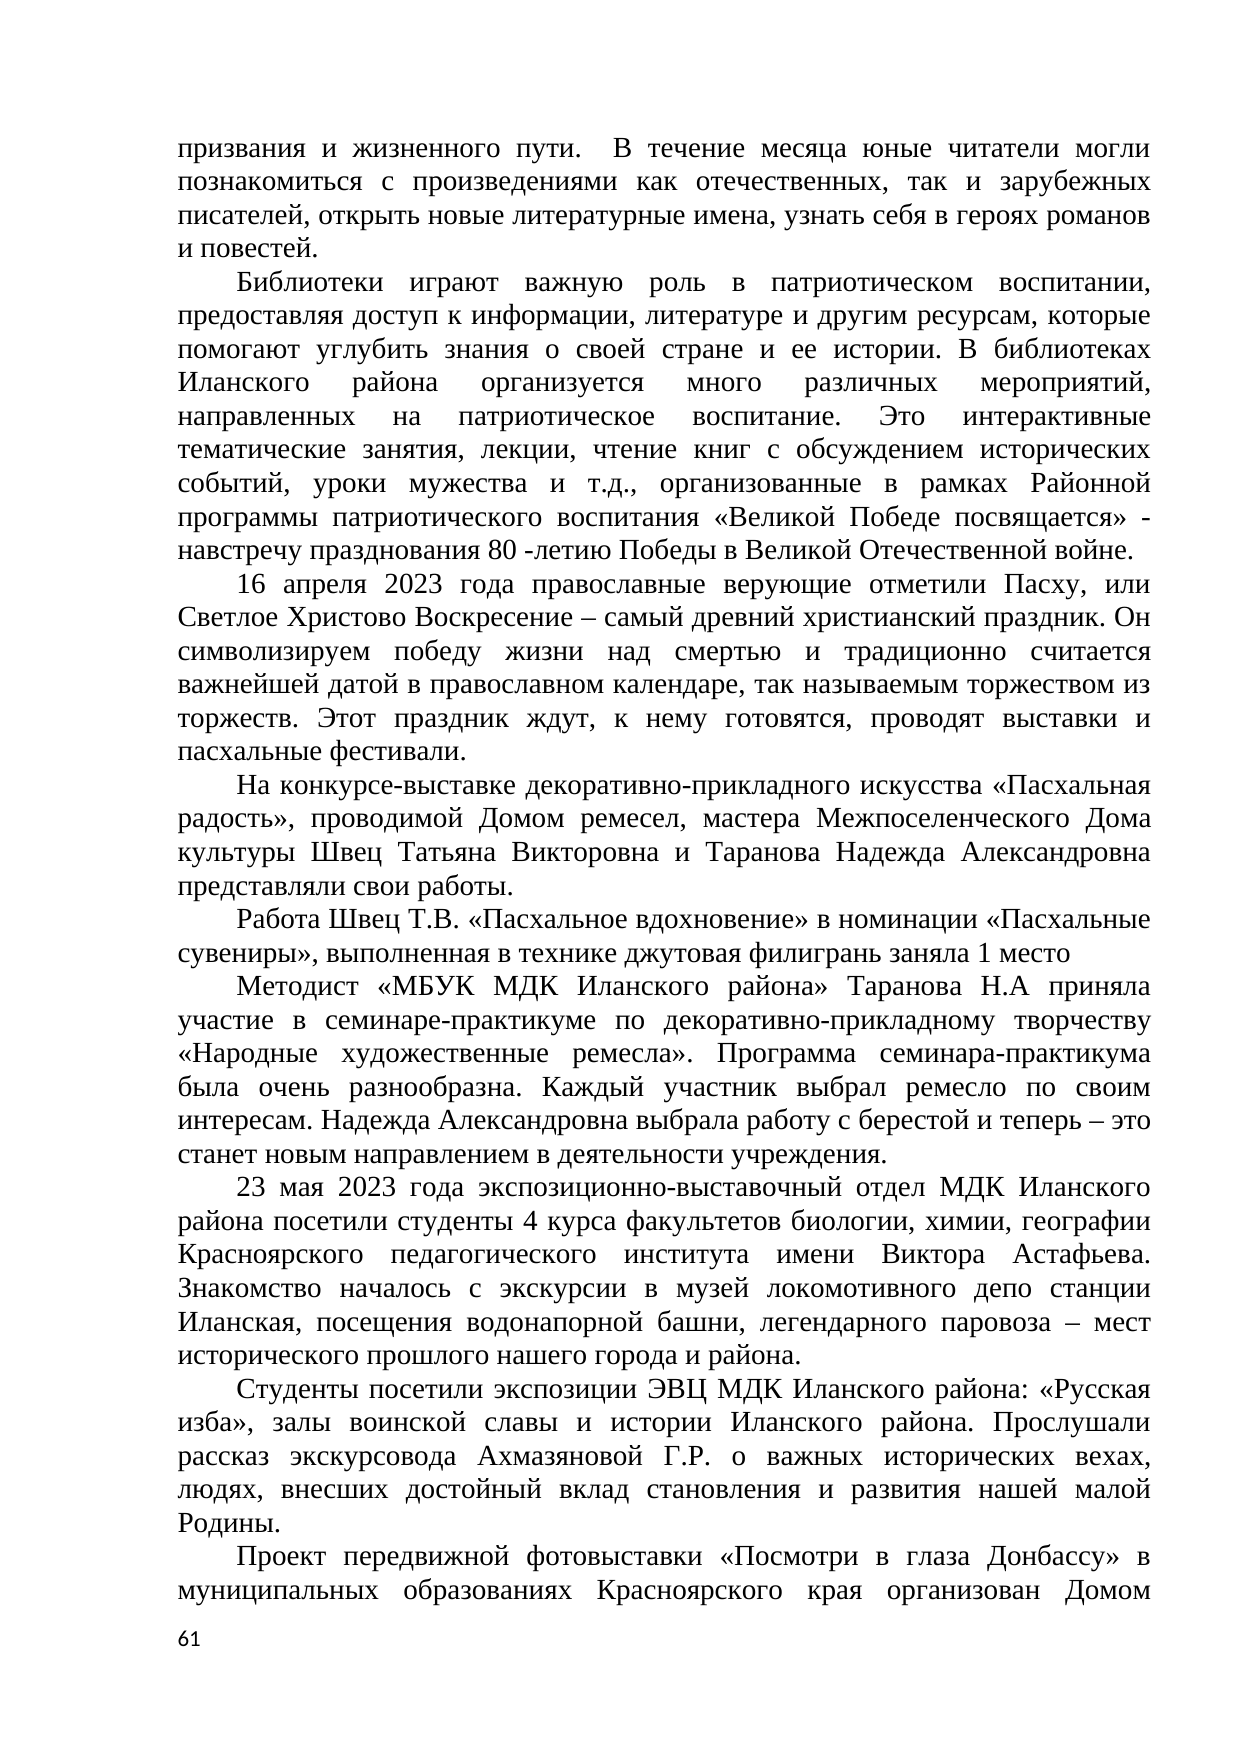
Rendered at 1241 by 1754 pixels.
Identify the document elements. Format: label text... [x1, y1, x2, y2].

text Студенты посетили экспозиции ЭВЦ МДК Иланского района: «Русская изба», залы воинской славы и истории Иланского района. Прослушали рассказ экскурсовода Ахмазяновой Г.Р. о важных исторических вехах, людях, внесших достойный вклад становления и развития нашей малой Родины. [177, 1371, 1152, 1538]
text Методист «МБУК МДК Иланского района» Таранова Н.А приняла участие в семинаре-практикуме по декоративно-прикладному творчеству «Народные художественные ремесла». Программа семинара-практикума была очень разнообразна. Каждый участник выбрал ремесло по своим интересам. Надежда Александровна выбрала работу с берестой и теперь – это станет новым направлением в деятельности учреждения. [177, 968, 1152, 1169]
text 16 апреля 2023 года православные верующие отметили Пасху, или Светлое Христово Воскресение – самый древний христианский праздник. Он символизируем победу жизни над смертью и традиционно считается важнейшей датой в православном календаре, так называемым торжеством из торжеств. Этот праздник ждут, к нему готовятся, проводят выставки и пасхальные фестивали. [177, 566, 1152, 767]
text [177, 1538, 1152, 1606]
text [177, 130, 1152, 264]
text 23 мая 2023 года экспозиционно-выставочный отдел МДК Иланского района посетили студенты 4 курса факультетов биологии, химии, географии Красноярского педагогического института имени Виктора Астафьева. Знакомство началось с экскурсии в музей локомотивного депо станции Иланская, посещения водонапорной башни, легендарного паровоза – мест исторического прошлого нашего города и района. [177, 1169, 1152, 1371]
text Библиотеки играют важную роль в патриотическом воспитании, предоставляя доступ к информации, литературе и другим ресурсам, которые помогают углубить знания о своей стране и ее истории. В библиотеках Иланского района организуется много различных мероприятий, направленных на патриотическое воспитание. Это интерактивные тематические занятия, лекции, чтение книг с обсуждением исторических событий, уроки мужества и т.д., организованные в рамках Районной программы патриотического воспитания «Великой Победе посвящается» - навстречу празднования 80 -летию Победы в Великой Отечественной войне. [177, 264, 1152, 566]
text На конкурсе-выставке декоративно-прикладного искусства «Пасхальная радость», проводимой Домом ремесел, мастера Межпоселенческого Дома культуры Швец Татьяна Викторовна и Таранова Надежда Александровна представляли свои работы. [177, 767, 1152, 901]
text Работа Швец Т.В. «Пасхальное вдохновение» в номинации «Пасхальные сувениры», выполненная в технике джутовая филигрань заняла 1 место [177, 901, 1152, 968]
